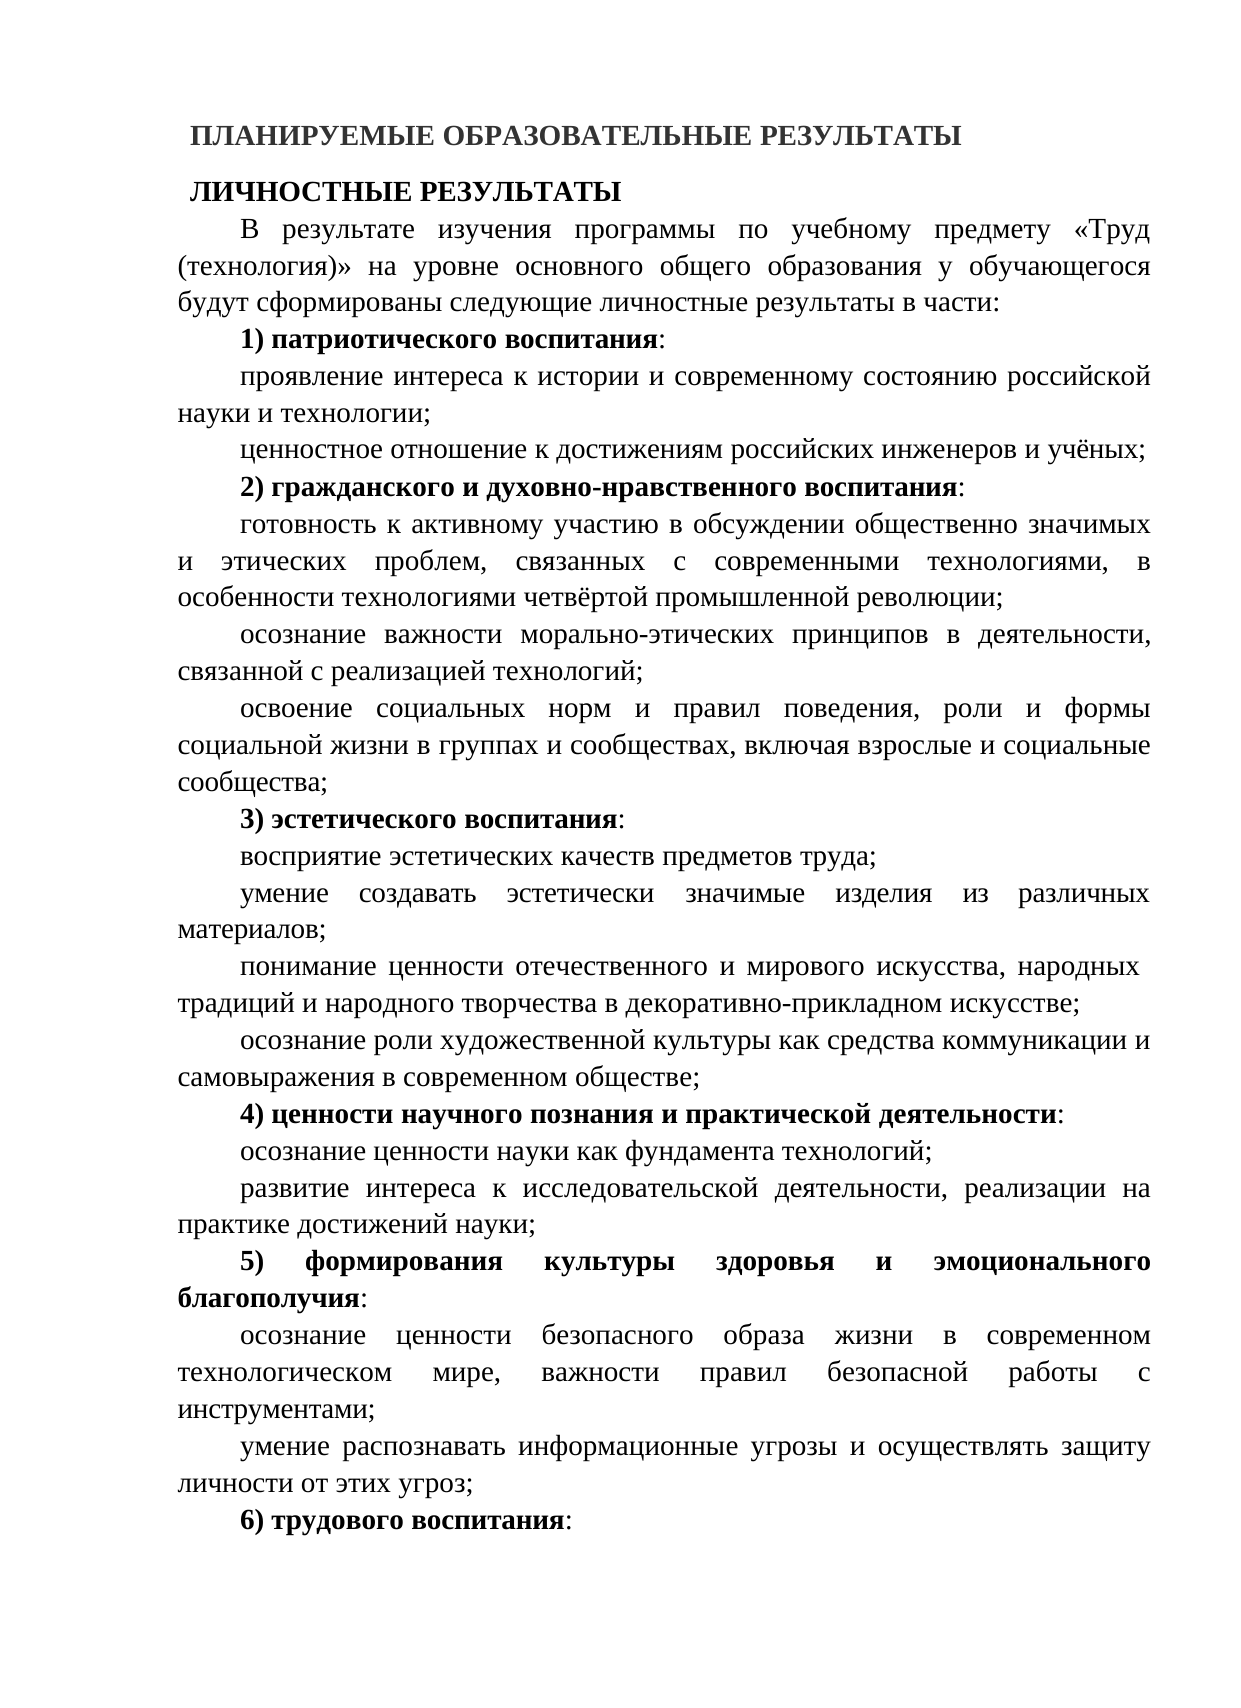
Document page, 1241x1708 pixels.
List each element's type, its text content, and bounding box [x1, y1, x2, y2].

text осознание ценности безопасного образа жизни в современном технологическом мире, важности правил безопасной работы с инструментами; [177, 1317, 1152, 1424]
text ценностное отношение к достижениям российских инженеров и учёных; [240, 432, 1163, 466]
text ПЛАНИРУЕМЫЕ ОБРАЗОВАТЕЛЬНЫЕ РЕЗУЛЬТАТЫ [190, 118, 1163, 152]
text ЛИЧНОСТНЫЕ РЕЗУЛЬТАТЫ [190, 174, 1163, 207]
text проявление интереса к истории и современному состоянию российской науки и технологии; [177, 358, 1151, 429]
text В результате изучения программы по учебному предмету «Труд (технология)» на уровне основного общего образования у обучающегося будут сформированы следующие личностные результаты в части: [177, 211, 1151, 318]
subtitle эстетического воспитания: [240, 801, 1163, 834]
text освоение социальных норм и правил поведения, роли и формы социальной жизни в группах и сообществах, включая взрослые и социальные сообщества; [177, 690, 1152, 797]
text понимание ценности отечественного и мирового искусства, народных традиций и народного творчества в декоративно-прикладном искусстве; [177, 948, 1163, 1019]
text развитие интереса к исследовательской деятельности, реализации на практике достижений науки; [177, 1170, 1152, 1240]
text умение распознавать информационные угрозы и осуществлять защиту личности от этих угроз; [177, 1428, 1151, 1498]
subtitle трудового воспитания: [240, 1502, 1163, 1535]
text осознание роли художественной культуры как средства коммуникации и самовыражения в современном обществе; [177, 1022, 1163, 1093]
subtitle гражданского и духовно-нравственного воспитания: [240, 469, 1163, 502]
subtitle патриотического воспитания: [240, 321, 1163, 355]
text восприятие эстетических качеств предметов труда; [240, 838, 1163, 871]
text осознание важности морально-этических принципов в деятельности, связанной с реализацией технологий; [177, 616, 1152, 687]
subtitle формирования культуры здоровья и эмоционального благополучия: [177, 1243, 1152, 1314]
text готовность к активному участию в обсуждении общественно значимых и этических проблем, связанных с современными технологиями, в особенности технологиями четвёртой промышленной революции; [177, 506, 1152, 613]
list ценности научного познания и практической деятельности: осознание ценности науки как фундамента технологий; [240, 1096, 1065, 1166]
text умение создавать эстетически значимые изделия из различных материалов; [177, 875, 1152, 945]
